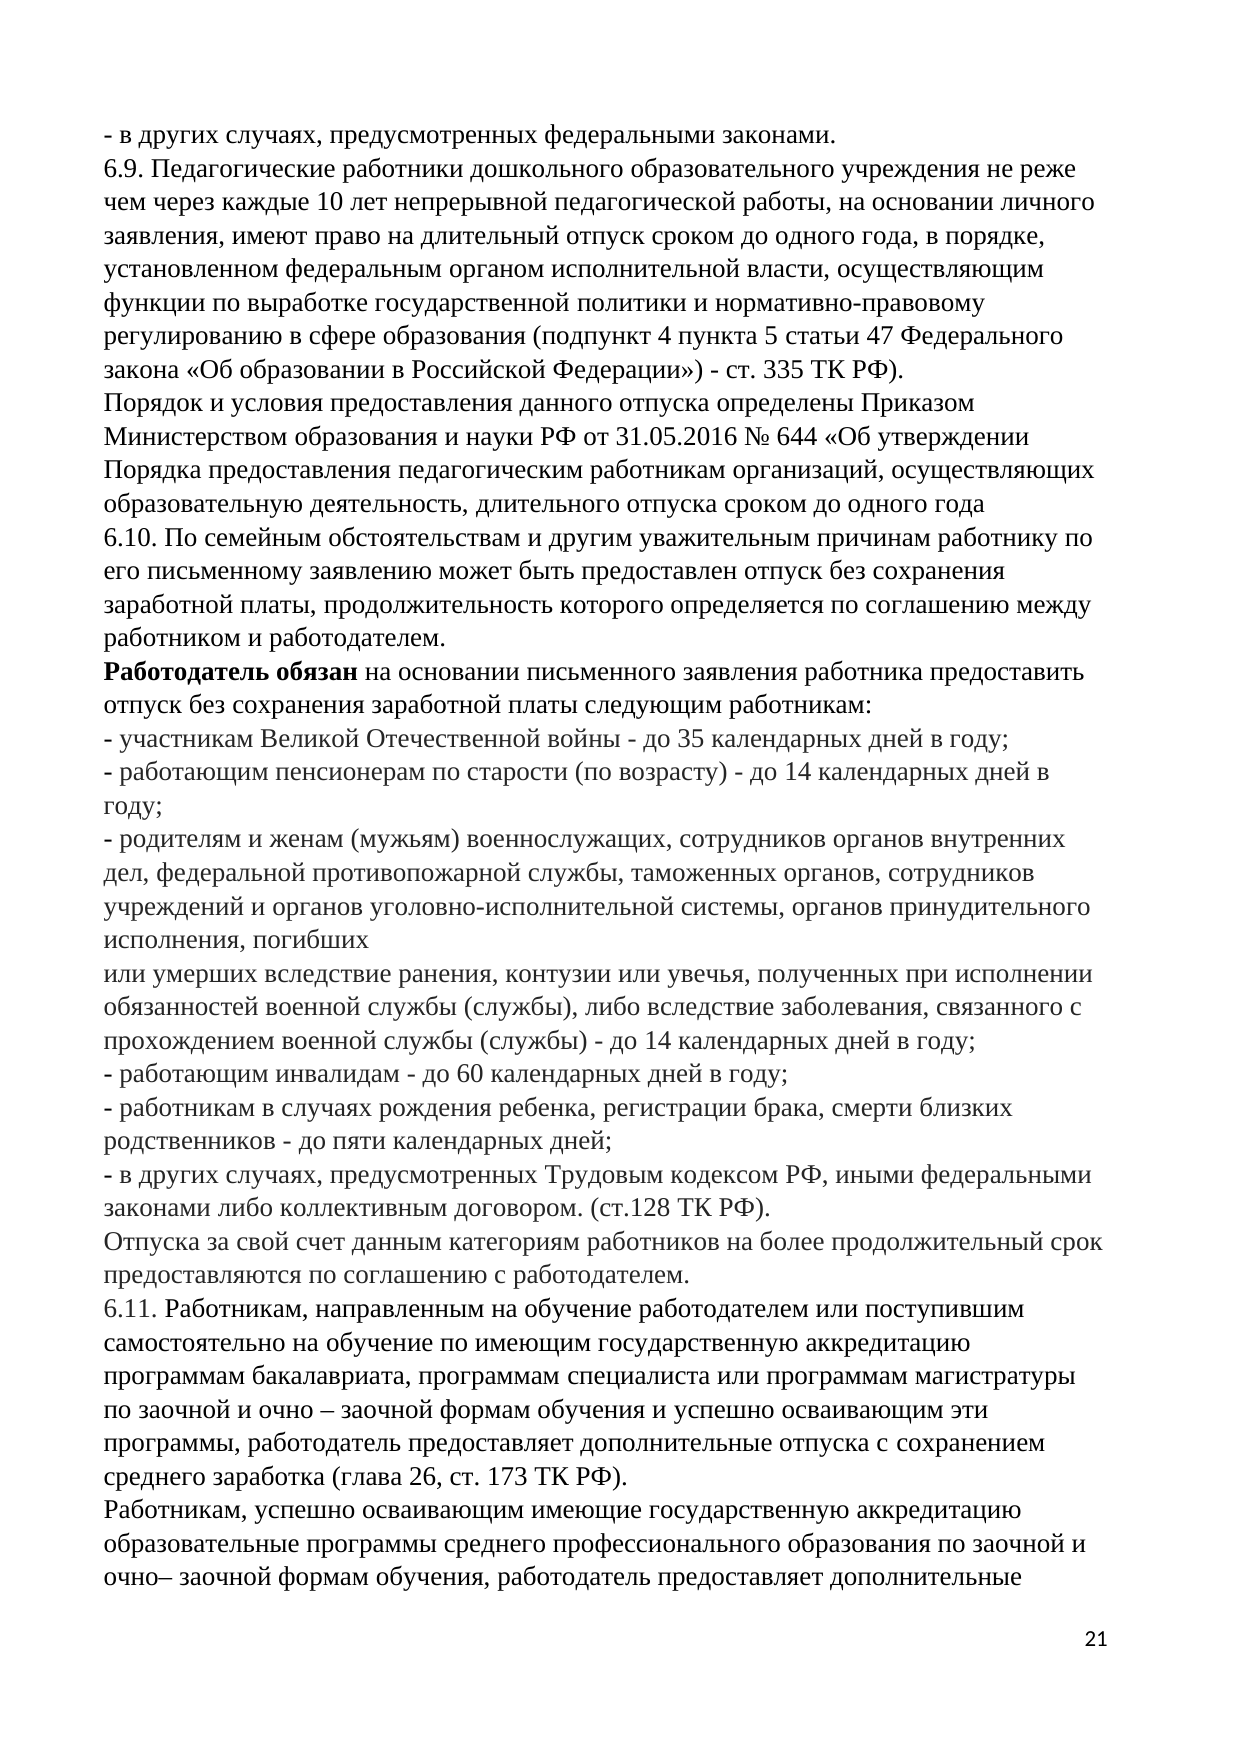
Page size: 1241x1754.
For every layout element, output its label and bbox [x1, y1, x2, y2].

text [103, 118, 1107, 1592]
